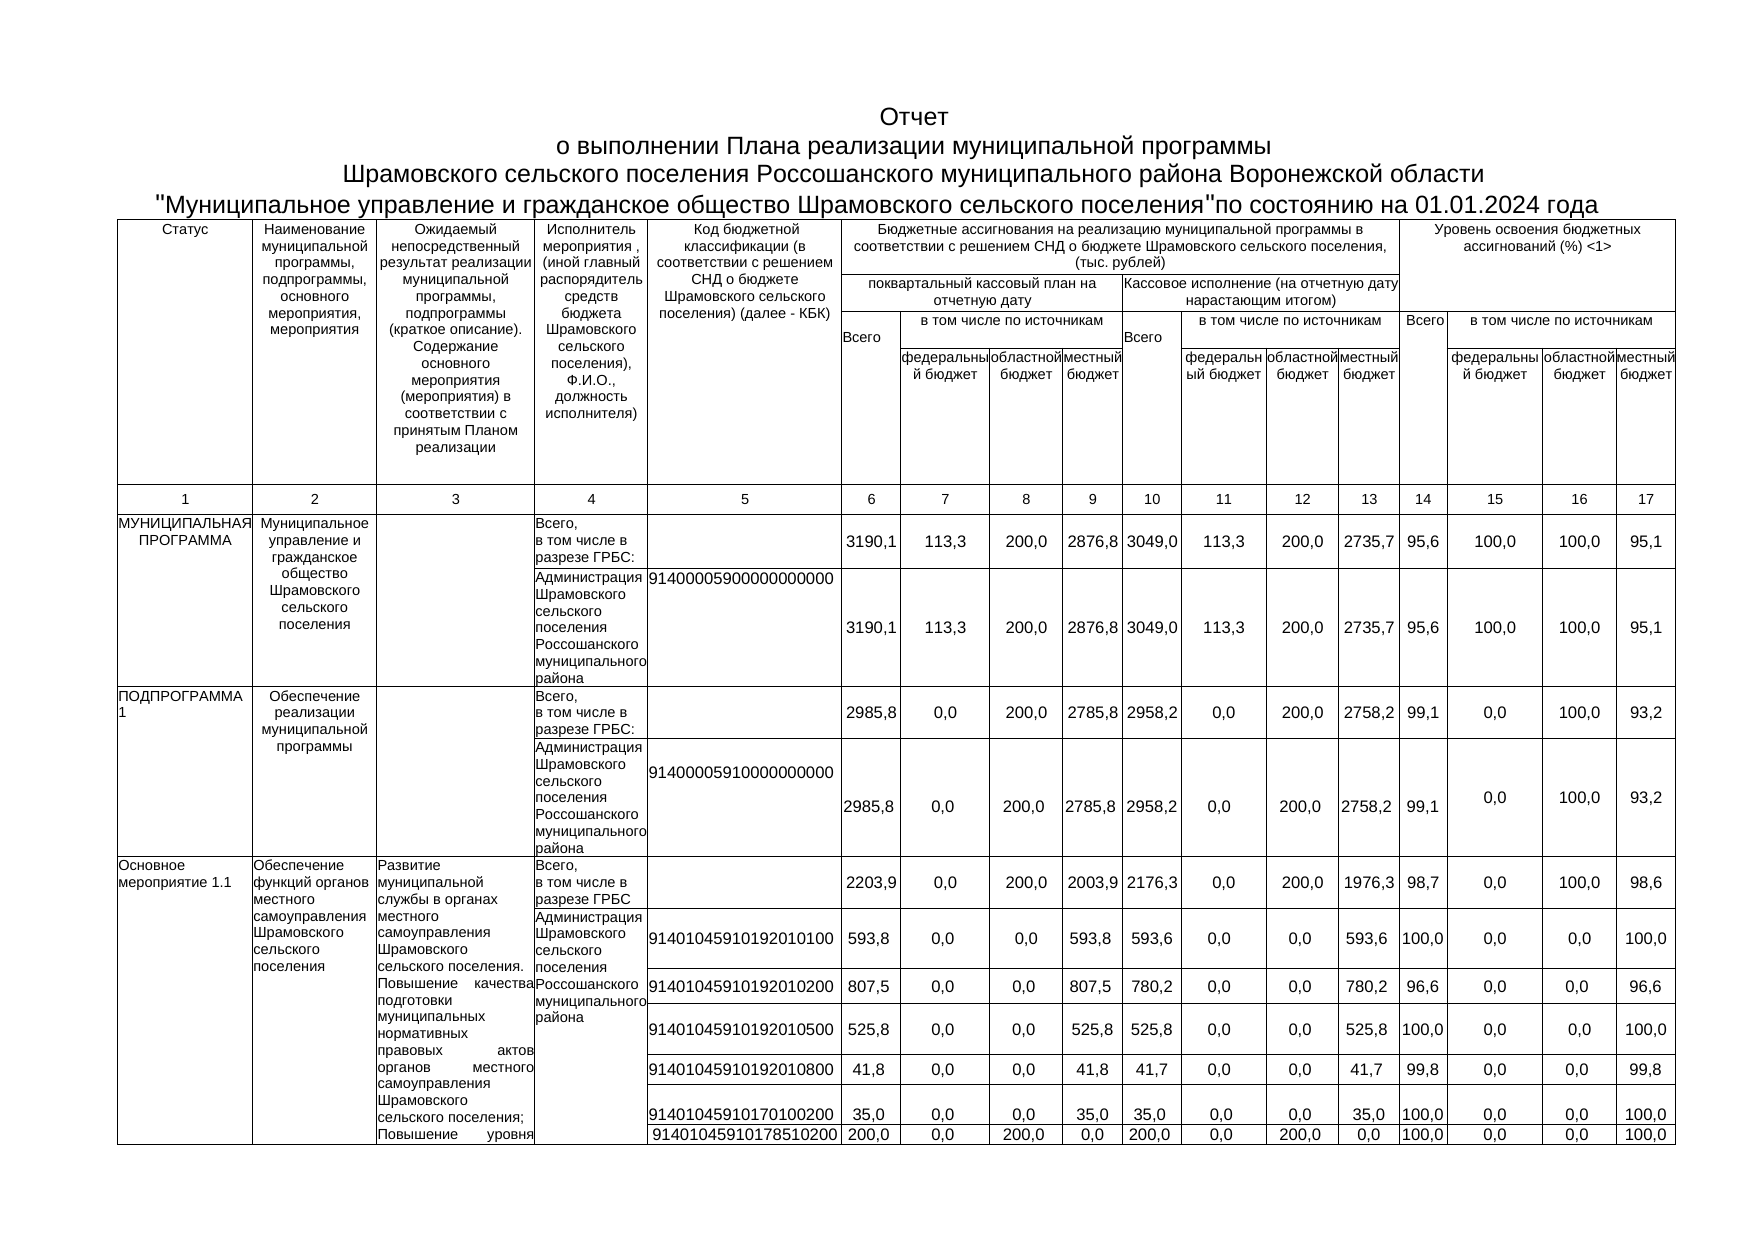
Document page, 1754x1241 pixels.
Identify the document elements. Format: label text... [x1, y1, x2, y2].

table_cell 113,3 [1182, 569, 1266, 686]
table_cell 91401045910192010200 [648, 969, 841, 1003]
table_cell 200,0 [1123, 1125, 1181, 1144]
table_cell местный бюджет [1339, 349, 1399, 484]
table_cell 100,0 [1400, 1125, 1447, 1144]
table_cell 1 [118, 485, 252, 514]
table_cell областной бюджет [1543, 349, 1616, 484]
table_cell 0,0 [1448, 969, 1542, 1003]
table_cell 100,0 [1543, 569, 1616, 686]
table_header Уровень освоения бюджетных ассигнований (%) <1> [1400, 220, 1675, 311]
table_cell 99,1 [1400, 739, 1447, 856]
table_cell 0,0 [1063, 1125, 1122, 1144]
table_cell 807,5 [842, 969, 900, 1003]
table_cell 100,0 [1400, 1004, 1447, 1054]
table_cell 200,0 [990, 569, 1062, 686]
table_cell 2 [253, 485, 376, 514]
table_cell 3049,0 [1123, 515, 1181, 568]
table_cell 0,0 [1182, 909, 1266, 968]
table_cell 95,1 [1617, 515, 1675, 568]
table_cell 35,0 [1339, 1085, 1399, 1123]
table_cell 91400005900000000000 [648, 569, 841, 686]
table_cell Всего, в том числе в разрезе ГРБС: [535, 687, 647, 738]
table_cell 35,0 [1063, 1085, 1122, 1123]
table_cell 0,0 [1543, 969, 1616, 1003]
table_cell 95,1 [1617, 569, 1675, 686]
table_cell Всего [1400, 312, 1447, 484]
table_cell 35,0 [842, 1085, 900, 1123]
table_cell 593,6 [1339, 909, 1399, 968]
table_cell 0,0 [990, 1055, 1062, 1084]
table_cell 593,8 [842, 909, 900, 968]
table_cell 4 [535, 485, 647, 514]
table_cell 0,0 [1543, 1085, 1616, 1123]
table_cell [648, 857, 841, 907]
table_cell 0,0 [1448, 1055, 1542, 1084]
table_cell 95,6 [1400, 569, 1447, 686]
table_cell 9 [1063, 485, 1122, 514]
table_cell 593,8 [1063, 909, 1122, 968]
table_cell 100,0 [1543, 687, 1616, 738]
table_cell 6 [842, 485, 900, 514]
table_cell 100,0 [1543, 515, 1616, 568]
table_cell 100,0 [1448, 569, 1542, 686]
table_cell 91401045910192010800 [648, 1055, 841, 1084]
table_cell 2985,8 [842, 687, 900, 738]
table_cell 2876,8 [1063, 569, 1122, 686]
table_cell 98,6 [1617, 857, 1675, 907]
table_header Код бюджетной классификации (в соответствии с решением СНД о бюджете Шрамовского сельского поселения) (далее - КБК) [648, 220, 841, 484]
table_cell 2785,8 [1063, 687, 1122, 738]
table_cell [648, 687, 841, 738]
table_cell 0,0 [901, 857, 989, 907]
table_cell федеральный бюджет [901, 349, 989, 484]
table_cell 200,0 [990, 687, 1062, 738]
table_cell 8 [990, 485, 1062, 514]
table_cell 0,0 [1448, 909, 1542, 968]
table_cell 98,7 [1400, 857, 1447, 907]
table_cell 780,2 [1339, 969, 1399, 1003]
table_cell 0,0 [1448, 857, 1542, 907]
table_cell 0,0 [1448, 1085, 1542, 1123]
table_cell местный бюджет [1617, 349, 1675, 484]
table_cell Кассовое исполнение (на отчетную дату нарастающим итогом) [1123, 275, 1399, 311]
table_cell областной бюджет [990, 349, 1062, 484]
table_cell 93,2 [1617, 687, 1675, 738]
table_cell 0,0 [1448, 1125, 1542, 1144]
table_cell 100,0 [1617, 1125, 1675, 1144]
table_header Статус [118, 220, 252, 484]
table_cell 0,0 [901, 909, 989, 968]
table_cell 100,0 [1617, 1085, 1675, 1123]
table_cell 2203,9 [842, 857, 900, 907]
table_cell 0,0 [1267, 969, 1338, 1003]
table_cell 0,0 [1339, 1125, 1399, 1144]
text Шрамовского сельского поселения Россошанского муниципального района Воронежской области [118, 159, 1636, 188]
table_cell 0,0 [1267, 1004, 1338, 1054]
table_cell МУНИЦИПАЛЬНАЯ ПРОГРАММА [118, 515, 252, 686]
table_cell 200,0 [990, 1125, 1062, 1144]
table_cell 2876,8 [1063, 515, 1122, 568]
table_cell [377, 515, 534, 686]
text Отчет [118, 102, 1636, 131]
table_cell 0,0 [901, 1055, 989, 1084]
table_cell 99,8 [1400, 1055, 1447, 1084]
table_cell 100,0 [1543, 739, 1616, 856]
table_cell 593,6 [1123, 909, 1181, 968]
table_cell 2958,2 [1123, 739, 1181, 856]
table_cell в том числе по источникам [901, 312, 1122, 347]
table_cell Всего, в том числе в разрезе ГРБС [535, 857, 647, 907]
table_cell 0,0 [901, 969, 989, 1003]
table_cell 525,8 [1063, 1004, 1122, 1054]
table_cell 2958,2 [1123, 687, 1181, 738]
table_cell в том числе по источникам [1448, 312, 1675, 347]
table_cell областной бюджет [1267, 349, 1338, 484]
table_cell 91401045910192010500 [648, 1004, 841, 1054]
table_cell 2758,2 [1339, 739, 1399, 856]
table_cell Всего, в том числе в разрезе ГРБС: [535, 515, 647, 568]
table_cell 100,0 [1400, 909, 1447, 968]
table_cell 0,0 [1543, 1004, 1616, 1054]
table_cell 11 [1182, 485, 1266, 514]
table_cell 0,0 [901, 1085, 989, 1123]
table_cell 99,8 [1617, 1055, 1675, 1084]
table_cell 100,0 [1543, 857, 1616, 907]
text о выполнении Плана реализации муниципальной программы [118, 131, 1636, 159]
table_cell 2985,8 [842, 739, 900, 856]
table_cell 0,0 [1448, 1004, 1542, 1054]
table_cell 113,3 [901, 569, 989, 686]
table_cell 100,0 [1617, 1004, 1675, 1054]
table_cell 96,6 [1400, 969, 1447, 1003]
table_cell 780,2 [1123, 969, 1181, 1003]
table_cell 0,0 [901, 687, 989, 738]
table_cell 91401045910192010100 [648, 909, 841, 968]
table_cell 113,3 [1182, 515, 1266, 568]
table_cell 96,6 [1617, 969, 1675, 1003]
table_cell 12 [1267, 485, 1338, 514]
table_cell 200,0 [990, 515, 1062, 568]
table_cell 0,0 [990, 909, 1062, 968]
table_cell 807,5 [1063, 969, 1122, 1003]
table_cell 0,0 [1182, 857, 1266, 907]
table_cell Основное мероприятие 1.1 [118, 857, 252, 1144]
table_cell 13 [1339, 485, 1399, 514]
table_cell Развитие муниципальной службы в органах местного самоуправления Шрамовского сельского поселения. Повышение качества подготовки муниципальных нормативных правовых актов органов местного самоуправления Шрамовского сельского поселения; Повышение уровня информированности населения о деятельности органов местного самоуправления Шрамовского сельского поселения; Укрепление материально-технического оснащения администрации Шрамовского сельского поселения. [377, 857, 534, 1144]
table_cell 200,0 [990, 857, 1062, 907]
table_cell 2785,8 [1063, 739, 1122, 856]
table_cell 0,0 [1182, 1004, 1266, 1054]
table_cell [535, 909, 647, 1144]
table_cell Всего [1123, 312, 1181, 484]
table_cell поквартальный кассовый план на отчетную дату [842, 275, 1122, 311]
table_cell 2735,7 [1339, 569, 1399, 686]
table_cell 0,0 [1182, 1125, 1266, 1144]
table_cell Обеспечение функций органов местного самоуправления Шрамовского сельского поселения [253, 857, 376, 1144]
table_cell 41,8 [842, 1055, 900, 1084]
table_cell 100,0 [1617, 909, 1675, 968]
table_cell Всего [842, 312, 900, 484]
table_cell 200,0 [842, 1125, 900, 1144]
table_cell 91400005910000000000 [648, 739, 841, 856]
table_cell 93,2 [1617, 739, 1675, 856]
table_cell 0,0 [990, 1085, 1062, 1123]
table_cell 113,3 [901, 515, 989, 568]
table_cell 0,0 [1182, 1085, 1266, 1123]
table_cell 3049,0 [1123, 569, 1181, 686]
table_cell 91401045910170100200 [648, 1085, 841, 1123]
table_cell 3190,1 [842, 569, 900, 686]
table_cell 95,6 [1400, 515, 1447, 568]
table_cell 100,0 [1400, 1085, 1447, 1123]
table_cell Муниципальное управление и гражданское общество Шрамовского сельского поселения [253, 515, 376, 686]
table_cell ПОДПРОГРАММА 1 [118, 687, 252, 856]
table_cell Администрация Шрамовского сельского поселения Россошанского муниципального района [535, 569, 647, 686]
table_cell 16 [1543, 485, 1616, 514]
table_header Ожидаемый непосредственный результат реализации муниципальной программы, подпрограммы (краткое описание). Содержание основного мероприятия (мероприятия) в соответствии с принятым Планом реализации [377, 220, 534, 484]
table_cell 0,0 [1182, 969, 1266, 1003]
table_cell 525,8 [842, 1004, 900, 1054]
table_cell 41,7 [1123, 1055, 1181, 1084]
table_cell 200,0 [1267, 739, 1338, 856]
table_cell 41,7 [1339, 1055, 1399, 1084]
table_header Бюджетные ассигнования на реализацию муниципальной программы в соответствии с решением СНД о бюджете Шрамовского сельского поселения, (тыс. рублей) [842, 220, 1399, 274]
table_cell 0,0 [1543, 1055, 1616, 1084]
table_cell 14 [1400, 485, 1447, 514]
table_cell 2003,9 [1063, 857, 1122, 907]
table_cell 0,0 [901, 739, 989, 856]
table_cell 0,0 [1267, 909, 1338, 968]
table_cell 0,0 [1182, 687, 1266, 738]
table_cell 200,0 [1267, 569, 1338, 686]
table_cell 10 [1123, 485, 1181, 514]
table_cell 0,0 [901, 1125, 989, 1144]
table_cell 2758,2 [1339, 687, 1399, 738]
table_cell 100,0 [1448, 515, 1542, 568]
table_cell 3 [377, 485, 534, 514]
table_cell 0,0 [1543, 909, 1616, 968]
table_cell [377, 687, 534, 856]
table_cell 0,0 [990, 1004, 1062, 1054]
table_cell 99,1 [1400, 687, 1447, 738]
table_cell 200,0 [1267, 515, 1338, 568]
table_cell 525,8 [1339, 1004, 1399, 1054]
table_cell 200,0 [1267, 857, 1338, 907]
table_cell 15 [1448, 485, 1542, 514]
table_cell 5 [648, 485, 841, 514]
table_cell 2735,7 [1339, 515, 1399, 568]
table_header Наименование муниципальной программы, подпрограммы, основного мероприятия, мероприятия [253, 220, 376, 484]
table_cell федеральный бюджет [1448, 349, 1542, 484]
table_cell 200,0 [1267, 687, 1338, 738]
table_cell 41,8 [1063, 1055, 1122, 1084]
table_cell в том числе по источникам [1182, 312, 1399, 347]
table_cell местный бюджет [1063, 349, 1122, 484]
table_cell 2176,3 [1123, 857, 1181, 907]
table_cell федеральный бюджет [1182, 349, 1266, 484]
table_cell 0,0 [1182, 739, 1266, 856]
text "Муниципальное управление и гражданское общество Шрамовского сельского поселения"по состоянию на 01.01.2024 года [118, 188, 1636, 219]
table_cell Администрация Шрамовского сельского поселения Россошанского муниципального района [535, 739, 647, 856]
table_header Исполнитель мероприятия , (иной главный распорядитель средств бюджета Шрамовского сельского поселения), Ф.И.О., должность исполнителя) [535, 220, 647, 484]
table_cell 3190,1 [842, 515, 900, 568]
table_cell 0,0 [901, 1004, 989, 1054]
table_cell Обеспечение реализации муниципальной программы [253, 687, 376, 856]
table_cell 0,0 [1448, 687, 1542, 738]
table_cell 0,0 [990, 969, 1062, 1003]
table_cell 0,0 [1267, 1055, 1338, 1084]
table_cell 200,0 [990, 739, 1062, 856]
table_cell 0,0 [1267, 1085, 1338, 1123]
table_cell 35,0 [1123, 1085, 1181, 1123]
table_cell 200,0 [1267, 1125, 1338, 1144]
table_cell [648, 1125, 841, 1144]
table_cell [648, 515, 841, 568]
table_cell 7 [901, 485, 989, 514]
table_cell 0,0 [1448, 739, 1542, 856]
table_cell 1976,3 [1339, 857, 1399, 907]
table_cell 525,8 [1123, 1004, 1181, 1054]
table_cell 0,0 [1182, 1055, 1266, 1084]
table_cell 17 [1617, 485, 1675, 514]
table_cell 0,0 [1543, 1125, 1616, 1144]
